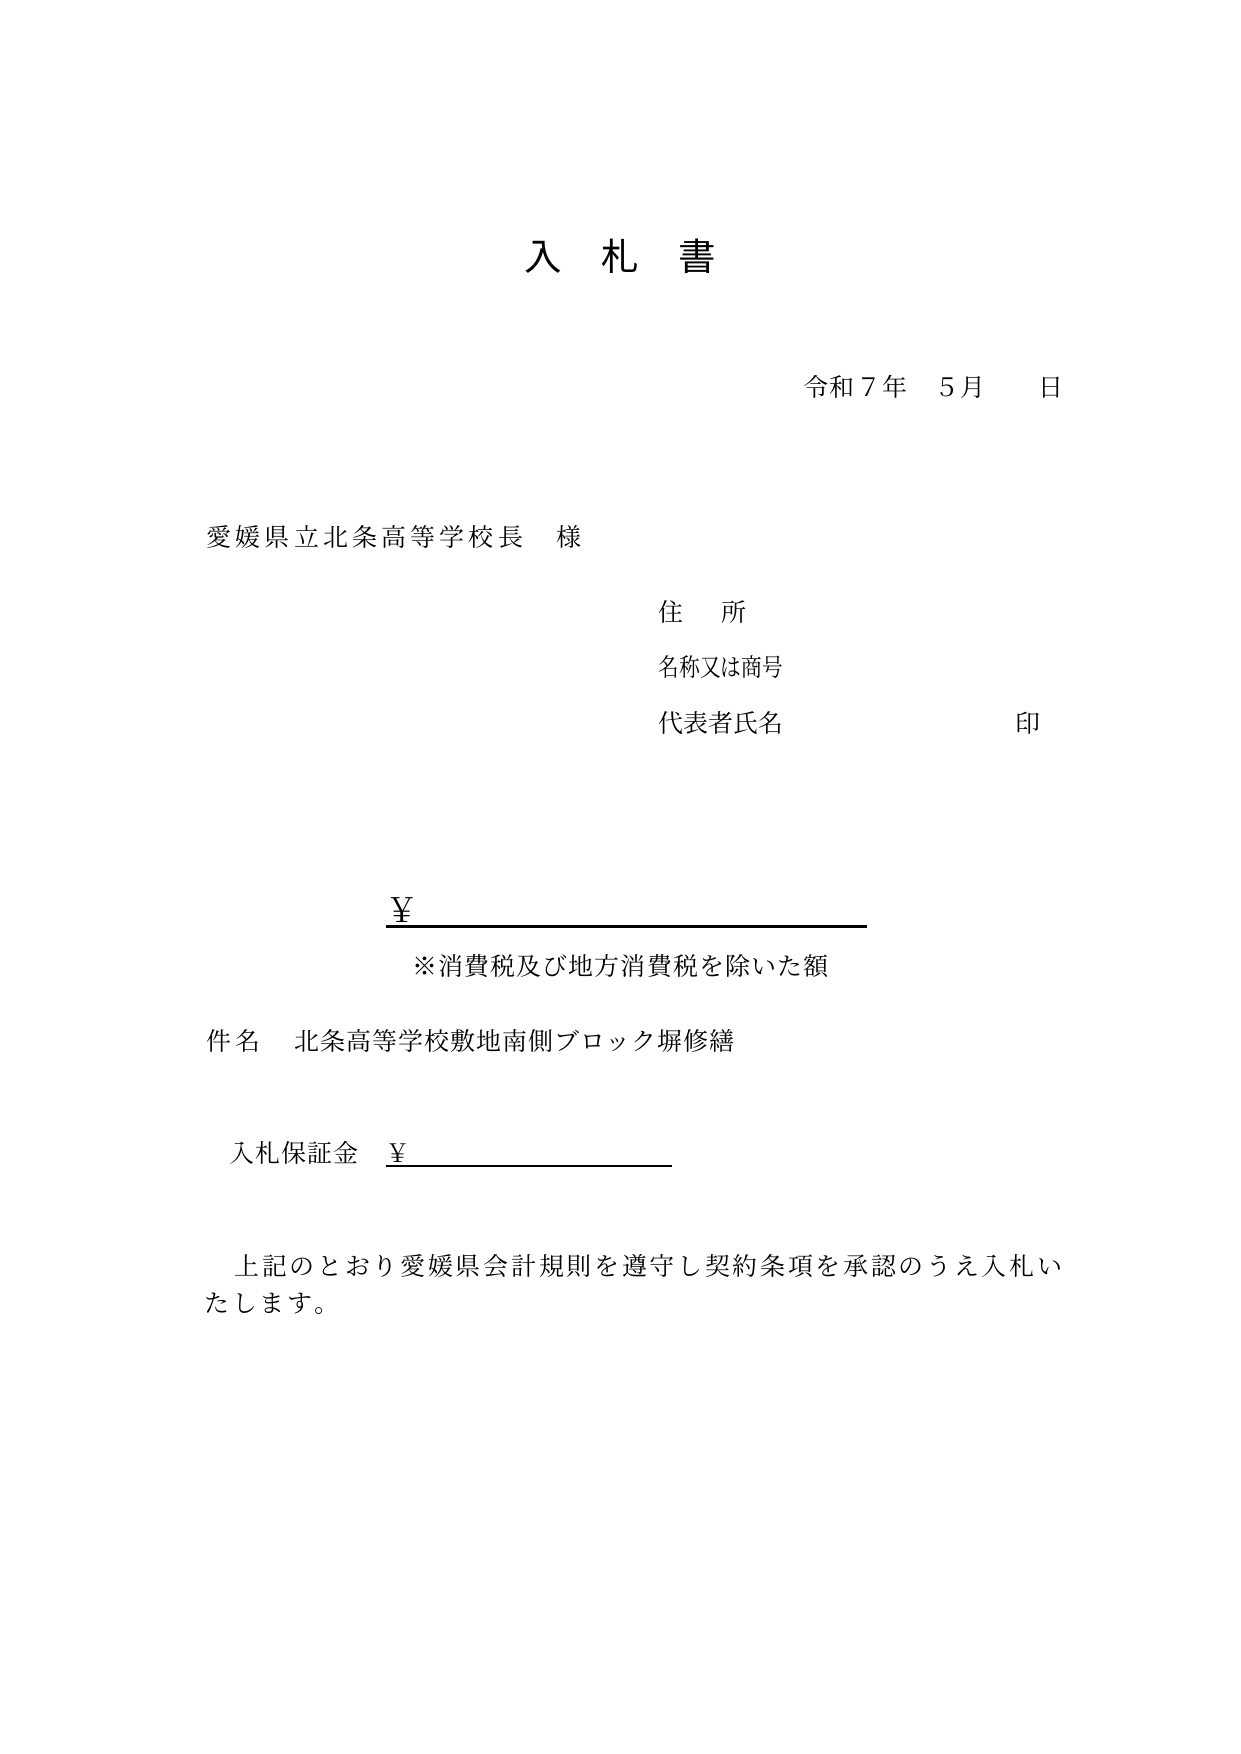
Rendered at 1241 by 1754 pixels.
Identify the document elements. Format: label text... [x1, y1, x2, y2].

text 件名 北条高等学校敷地南側ブロック塀修繕 [177, 1021, 1063, 1058]
text 上記のとおり愛媛県会計規則を遵守し契約条項を承認のうえ入札いたします。 [204, 1246, 1063, 1321]
text 代表者氏名 印 [177, 703, 1063, 740]
text 住所 [177, 592, 1063, 629]
text ￥ [177, 871, 1063, 946]
text 名称又は商号 [177, 647, 1063, 685]
text 入 札 書 [177, 217, 1063, 292]
text 入札保証金 ￥ [177, 1133, 1063, 1171]
text 令和７年 ５月 日 [177, 367, 1063, 404]
text ※消費税及び地方消費税を除いた額 [177, 946, 1063, 983]
text 愛媛県立北条高等学校長 様 [177, 517, 1063, 554]
